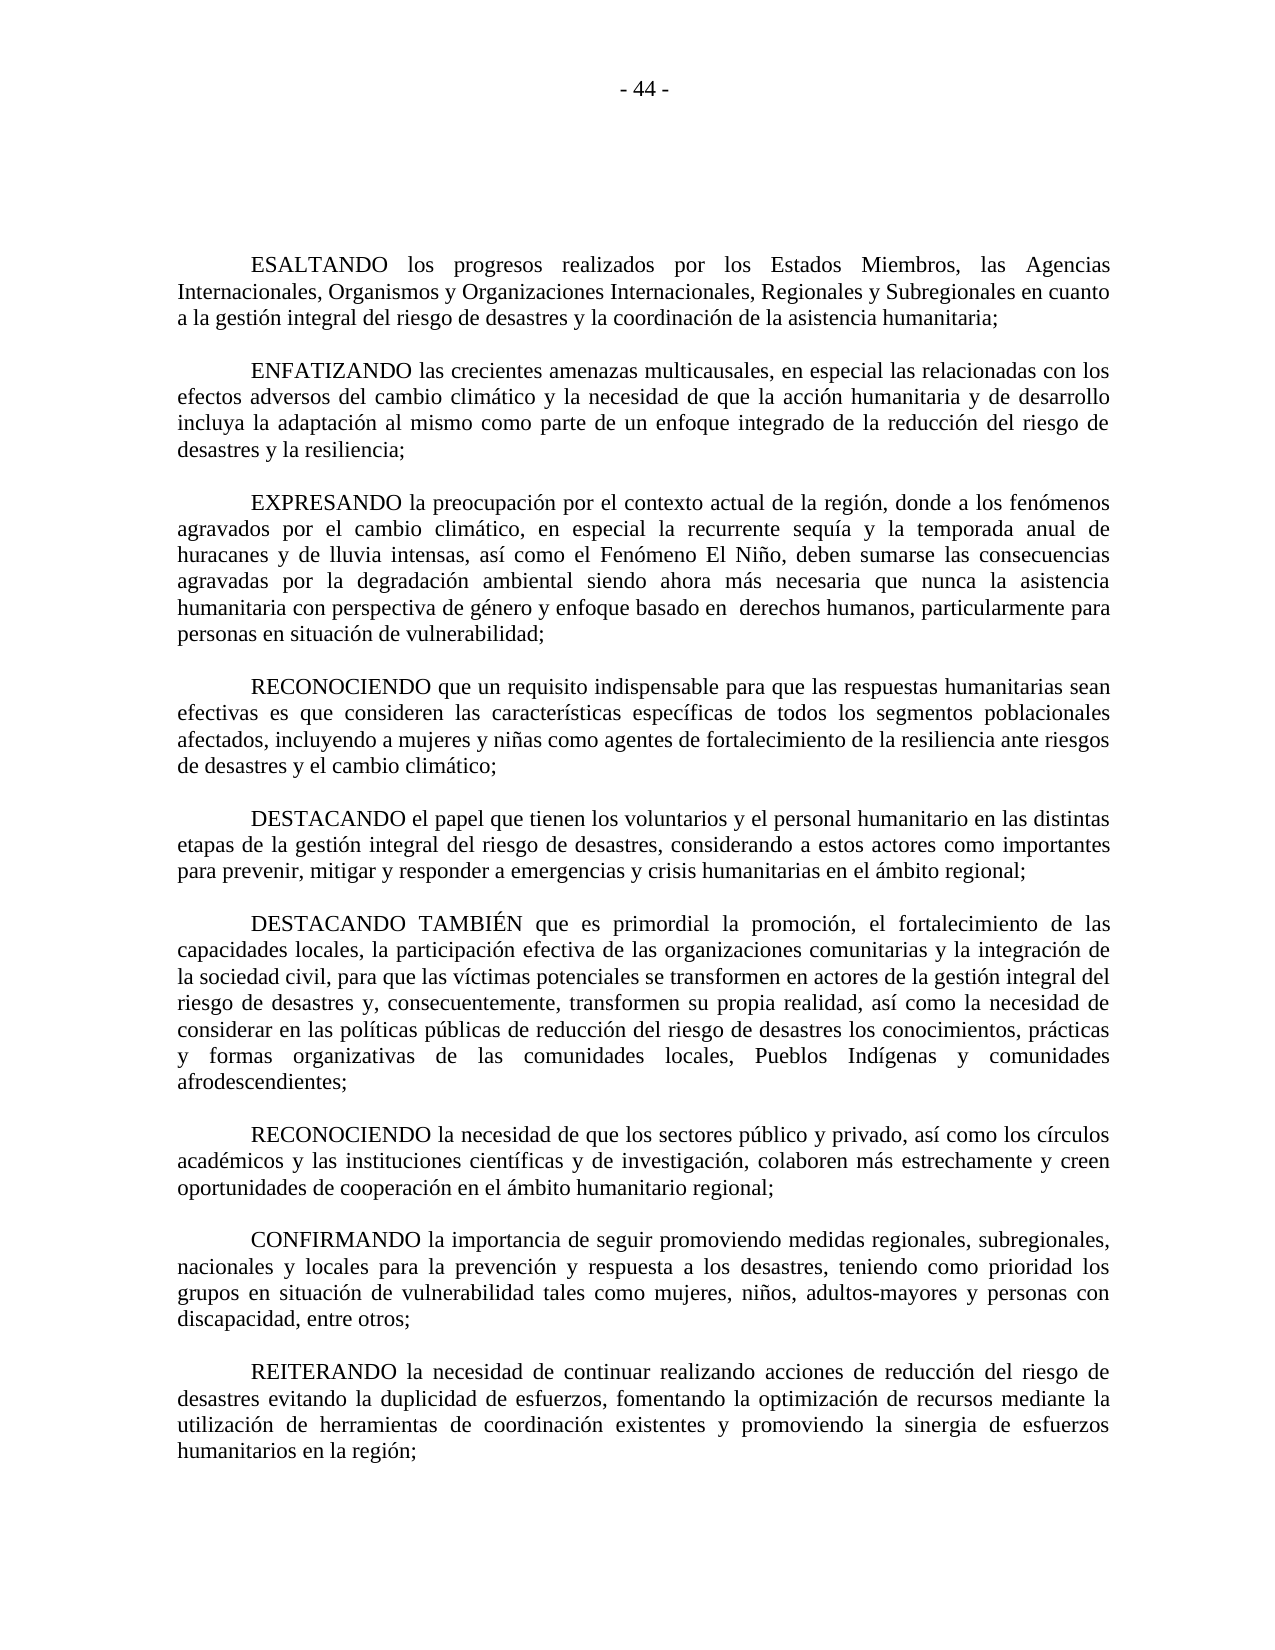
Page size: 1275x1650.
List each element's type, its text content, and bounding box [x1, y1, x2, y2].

text CONFIRMANDO la importancia de seguir promoviendo medidas regionales, subregionales, nacionales y locales para la prevención y respuesta a los desastres, teniendo como prioridad los grupos en situación de vulnerabilidad tales como mujeres, niños, adultos-mayores y personas con discapacidad, entre otros; [177, 1226, 1111, 1332]
text RECONOCIENDO que un requisito indispensable para que las respuestas humanitarias sean efectivas es que consideren las características específicas de todos los segmentos poblacionales afectados, incluyendo a mujeres y niñas como agentes de fortalecimiento de la resiliencia ante riesgos de desastres y el cambio climático; [177, 673, 1111, 778]
text EXPRESANDO la preocupación por el contexto actual de la región, donde a los fenómenos agravados por el cambio climático, en especial la recurrente sequía y la temporada anual de huracanes y de lluvia intensas, así como el Fenómeno El Niño, deben sumarse las consecuencias agravadas por la degradación ambiental siendo ahora más necesaria que nunca la asistencia humanitaria con perspectiva de género y enfoque basado en derechos humanos, particularmente para personas en situación de vulnerabilidad; [177, 488, 1111, 647]
text REITERANDO la necesidad de continuar realizando acciones de reducción del riesgo de desastres evitando la duplicidad de esfuerzos, fomentando la optimización de recursos mediante la utilización de herramientas de coordinación existentes y promoviendo la sinergia de esfuerzos humanitarios en la región; [177, 1358, 1111, 1464]
text DESTACANDO TAMBIÉN que es primordial la promoción, el fortalecimiento de las capacidades locales, la participación efectiva de las organizaciones comunitarias y la integración de la sociedad civil, para que las víctimas potenciales se transformen en actores de la gestión integral del riesgo de desastres y, consecuentemente, transformen su propia realidad, así como la necesidad de considerar en las políticas públicas de reducción del riesgo de desastres los conocimientos, prácticas y formas organizativas de las comunidades locales, Pueblos Indígenas y comunidades afrodescendientes; [177, 910, 1111, 1095]
text ESALTANDO los progresos realizados por los Estados Miembros, las Agencias Internacionales, Organismos y Organizaciones Internacionales, Regionales y Subregionales en cuanto a la gestión integral del riesgo de desastres y la coordinación de la asistencia humanitaria; [177, 251, 1111, 330]
text DESTACANDO el papel que tienen los voluntarios y el personal humanitario en las distintas etapas de la gestión integral del riesgo de desastres, considerando a estos actores como importantes para prevenir, mitigar y responder a emergencias y crisis humanitarias en el ámbito regional; [177, 805, 1111, 884]
text ENFATIZANDO las crecientes amenazas multicausales, en especial las relacionadas con los efectos adversos del cambio climático y la necesidad de que la acción humanitaria y de desarrollo incluya la adaptación al mismo como parte de un enfoque integrado de la reducción del riesgo de desastres y la resiliencia; [177, 357, 1111, 462]
text RECONOCIENDO la necesidad de que los sectores público y privado, así como los círculos académicos y las instituciones científicas y de investigación, colaboren más estrechamente y creen oportunidades de cooperación en el ámbito humanitario regional; [177, 1121, 1111, 1200]
